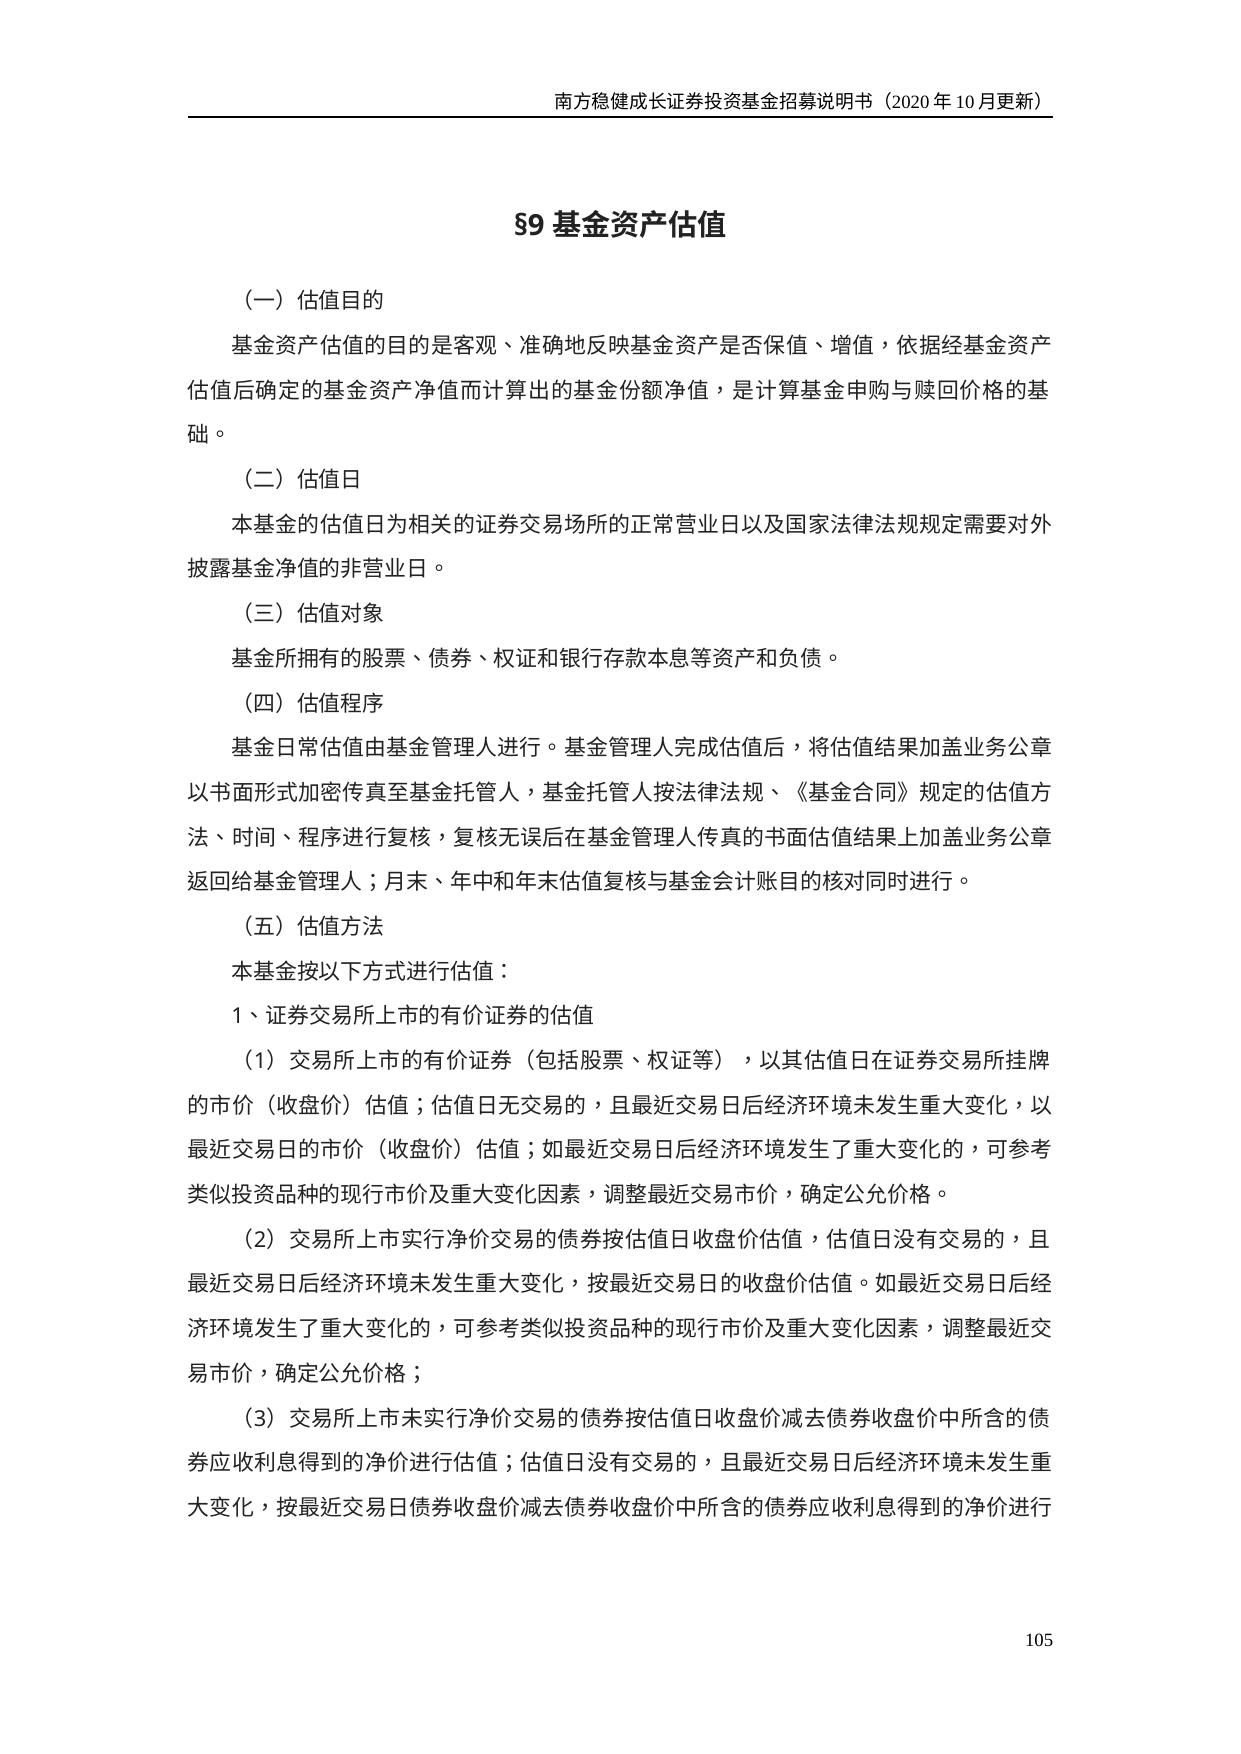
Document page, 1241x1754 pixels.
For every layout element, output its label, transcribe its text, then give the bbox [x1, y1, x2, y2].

text 基金所拥有的股票、债券、权证和银行存款本息等资产和负债。 [187, 643, 1053, 673]
text 本基金按以下方式进行估值： [187, 956, 1053, 985]
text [187, 1402, 1053, 1522]
text （1）交易所上市的有价证券（包括股票、权证等），以其估值日在证券交易所挂牌的市价（收盘价）估值；估值日无交易的，且最近交易日后经济环境未发生重大变化，以最近交易日的市价（收盘价）估值；如最近交易日后经济环境发生了重大变化的，可参考类似投资品种的现行市价及重大变化因素，调整最近交易市价，确定公允价格。 [187, 1045, 1053, 1209]
text （2）交易所上市实行净价交易的债券按估值日收盘价估值，估值日没有交易的，且最近交易日后经济环境未发生重大变化，按最近交易日的收盘价估值。如最近交易日后经济环境发生了重大变化的，可参考类似投资品种的现行市价及重大变化因素，调整最近交易市价，确定公允价格； [187, 1224, 1053, 1388]
text 1、证券交易所上市的有价证券的估值 [187, 1000, 1053, 1030]
text （四）估值程序 [187, 687, 1053, 717]
text §9 基金资产估值 [187, 191, 1053, 256]
text 基金日常估值由基金管理人进行。基金管理人完成估值后，将估值结果加盖业务公章以书面形式加密传真至基金托管人，基金托管人按法律法规、《基金合同》规定的估值方法、时间、程序进行复核，复核无误后在基金管理人传真的书面估值结果上加盖业务公章返回给基金管理人；月末、年中和年末估值复核与基金会计账目的核对同时进行。 [187, 732, 1053, 896]
text 基金资产估值的目的是客观、准确地反映基金资产是否保值、增值，依据经基金资产估值后确定的基金资产净值而计算出的基金份额净值，是计算基金申购与赎回价格的基础。 [187, 330, 1053, 449]
text 本基金的估值日为相关的证券交易场所的正常营业日以及国家法律法规规定需要对外披露基金净值的非营业日。 [187, 509, 1053, 583]
text （五）估值方法 [187, 911, 1053, 941]
text （三）估值对象 [187, 598, 1053, 628]
text （二）估值日 [187, 464, 1053, 494]
text （一）估值目的 [187, 285, 1053, 315]
